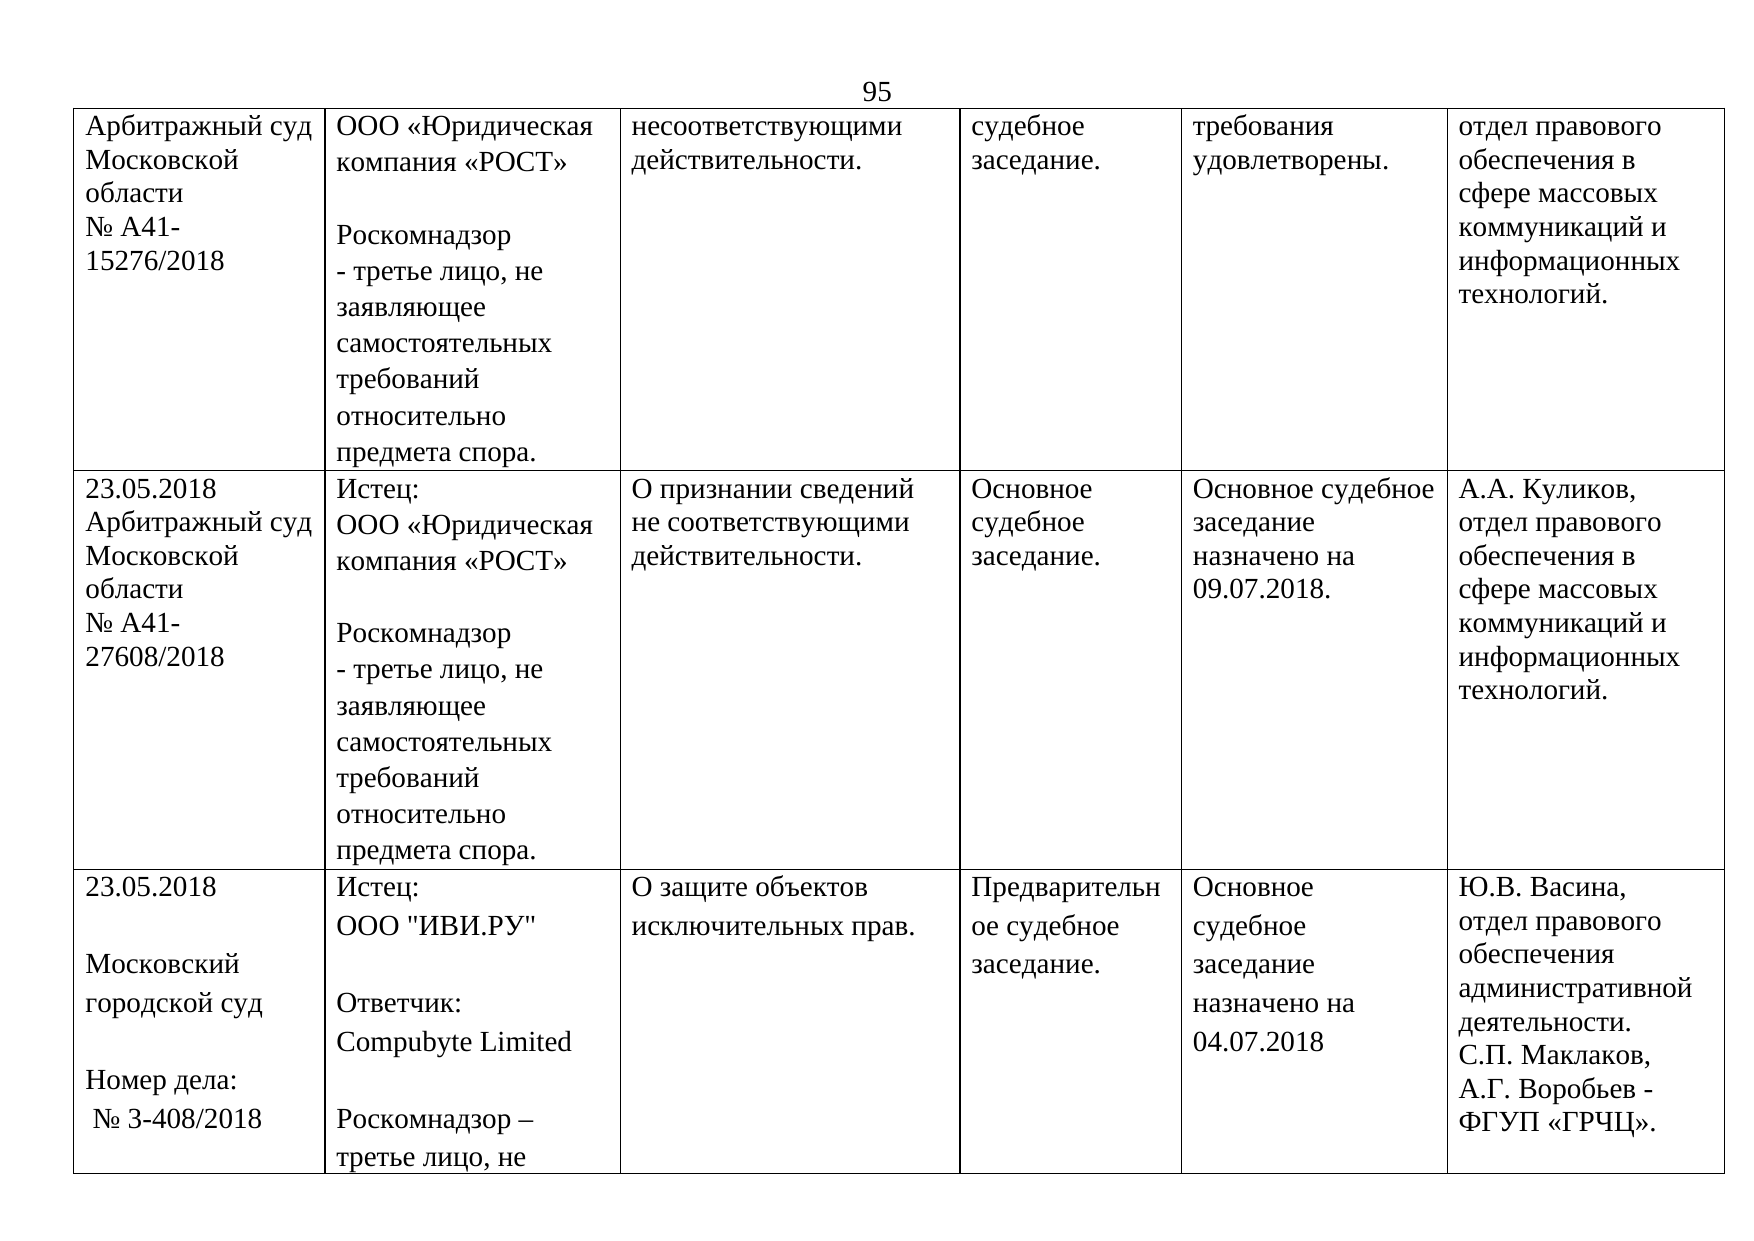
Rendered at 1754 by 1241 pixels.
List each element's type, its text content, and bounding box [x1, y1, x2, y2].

table_cell А.А. Куликов, отдел правового обеспечения в сфере массовых коммуникаций и информационных технологий. [1448, 471, 1724, 868]
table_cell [326, 109, 620, 470]
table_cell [74, 870, 324, 1173]
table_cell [621, 109, 959, 470]
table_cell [961, 870, 1181, 1173]
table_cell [621, 870, 959, 1173]
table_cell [326, 870, 620, 1173]
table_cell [1448, 109, 1724, 470]
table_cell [961, 109, 1181, 470]
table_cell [1448, 870, 1724, 1173]
table_cell Истец: ООО «Юридическая компания «РОСТ» Роскомнадзор - третье лицо, не заявляющее самостоятельных требований относительно предмета спора. [326, 471, 620, 868]
table_cell 23.05.2018 Арбитражный суд Московской области № А41- 27608/2018 [74, 471, 324, 868]
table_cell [1182, 870, 1447, 1173]
table_cell Основное судебное заседание. [961, 471, 1181, 868]
table_cell О признании сведений не соответствующими действительности. [621, 471, 959, 868]
table_cell Основное судебное заседание назначено на 09.07.2018. [1182, 471, 1447, 868]
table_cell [1182, 109, 1447, 470]
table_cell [74, 109, 324, 470]
